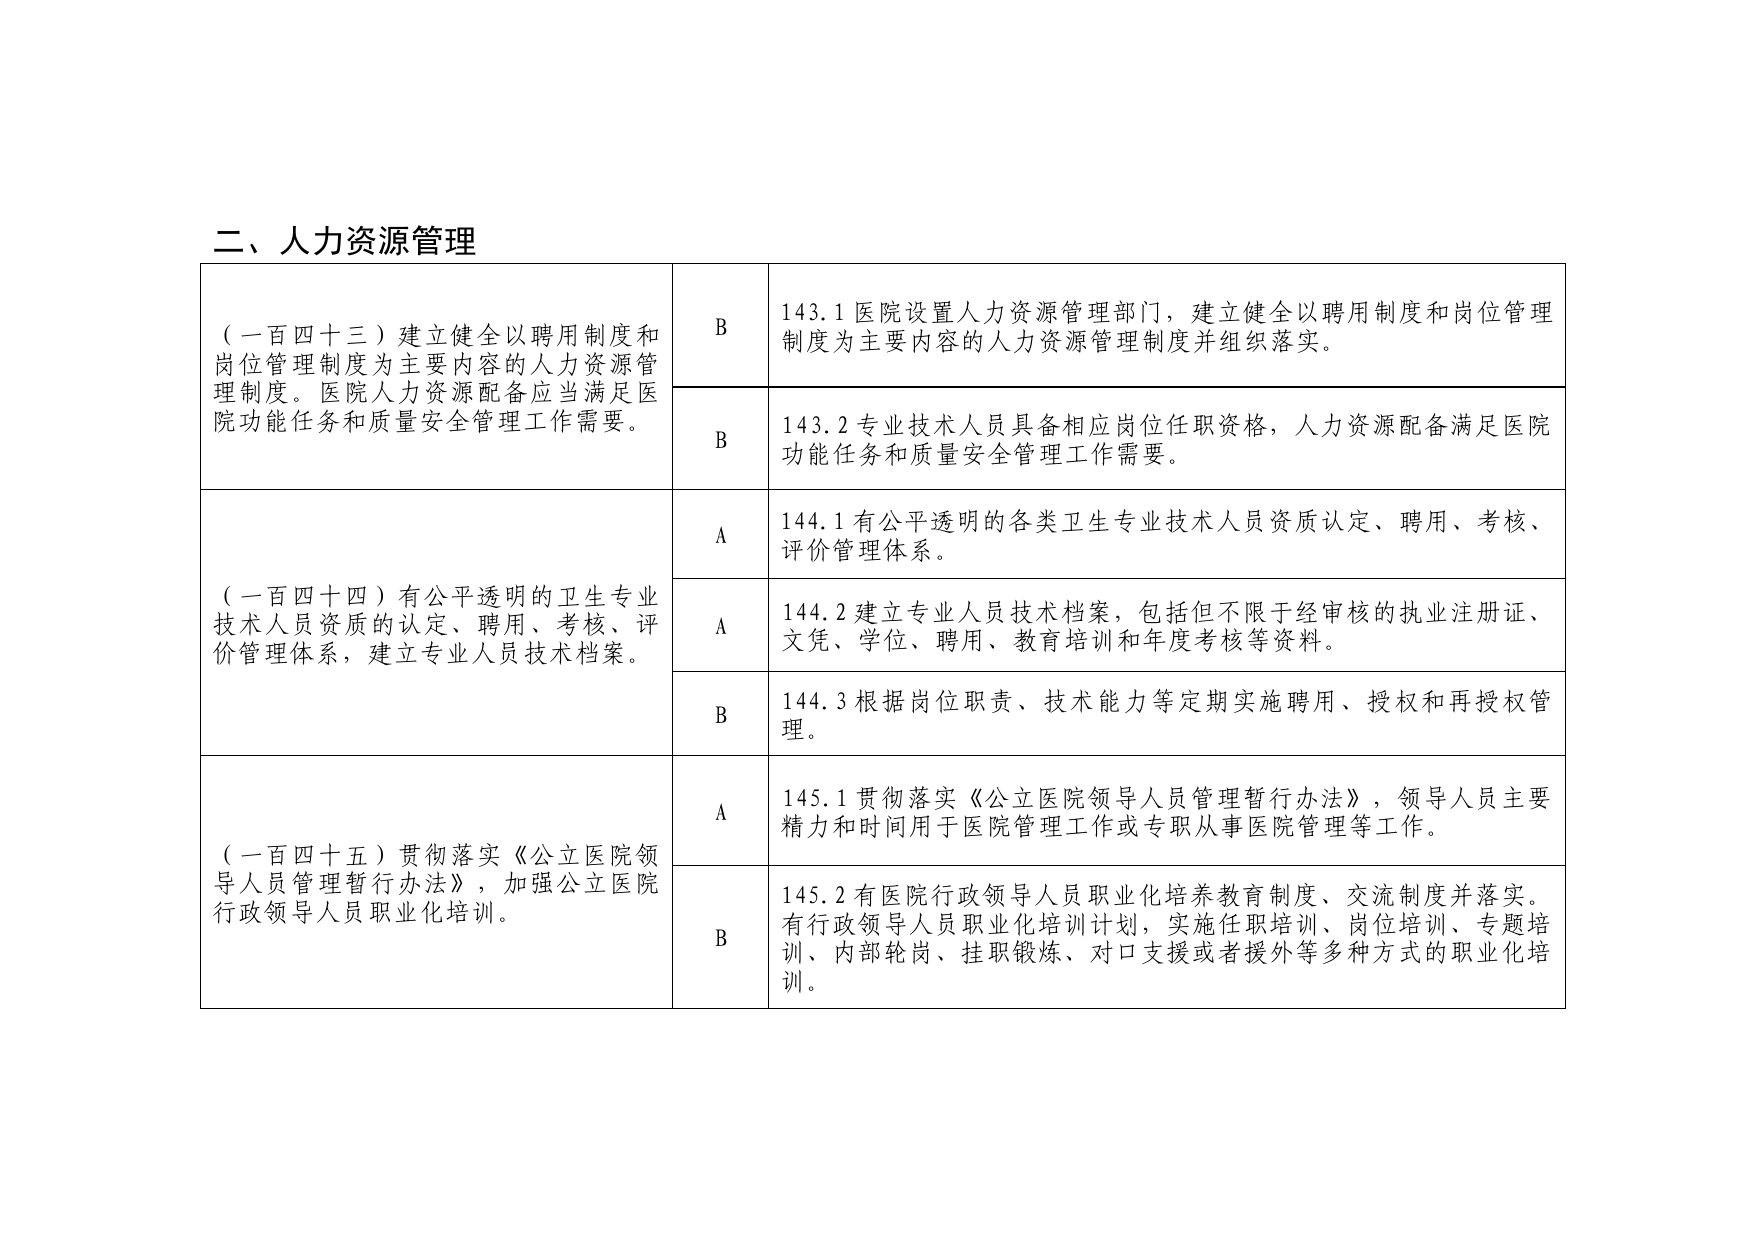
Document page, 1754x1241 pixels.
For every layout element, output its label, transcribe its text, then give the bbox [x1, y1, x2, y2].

table_cell A [673, 490, 768, 578]
table_cell 144.1有公平透明的各类卫生专业技术人员资质认定、聘用、考核、评价管理体系。 [769, 490, 1565, 578]
table_cell B [673, 388, 768, 489]
table_cell 144.3根据岗位职责、技术能力等定期实施聘用、授权和再授权管理。 [769, 672, 1565, 755]
text 二、人力资源管理 [178, 220, 1600, 263]
table_cell B [673, 866, 768, 1008]
table_cell （一百四十五）贯彻落实《公立医院领导人员管理暂行办法》，加强公立医院行政领导人员职业化培训。 [201, 756, 672, 1008]
table_cell A [673, 756, 768, 865]
table_cell 145.2有医院行政领导人员职业化培养教育制度、交流制度并落实。有行政领导人员职业化培训计划，实施任职培训、岗位培训、专题培训、内部轮岗、挂职锻炼、对口支援或者援外等多种方式的职业化培训。 [769, 866, 1565, 1008]
table_cell 145.1贯彻落实《公立医院领导人员管理暂行办法》，领导人员主要精力和时间用于医院管理工作或专职从事医院管理等工作。 [769, 756, 1565, 865]
table_header B [673, 264, 768, 386]
table_cell 143.2专业技术人员具备相应岗位任职资格，人力资源配备满足医院功能任务和质量安全管理工作需要。 [769, 388, 1565, 489]
table_cell A [673, 579, 768, 671]
table_cell 144.2建立专业人员技术档案，包括但不限于经审核的执业注册证、文凭、学位、聘用、教育培训和年度考核等资料。 [769, 579, 1565, 671]
table_header 143.1医院设置人力资源管理部门，建立健全以聘用制度和岗位管理制度为主要内容的人力资源管理制度并组织落实。 [769, 264, 1565, 386]
table_header （一百四十三）建立健全以聘用制度和岗位管理制度为主要内容的人力资源管理制度。医院人力资源配备应当满足医院功能任务和质量安全管理工作需要。 [201, 264, 672, 489]
table_cell （一百四十四）有公平透明的卫生专业技术人员资质的认定、聘用、考核、评价管理体系，建立专业人员技术档案。 [201, 490, 672, 755]
table_cell B [673, 672, 768, 755]
